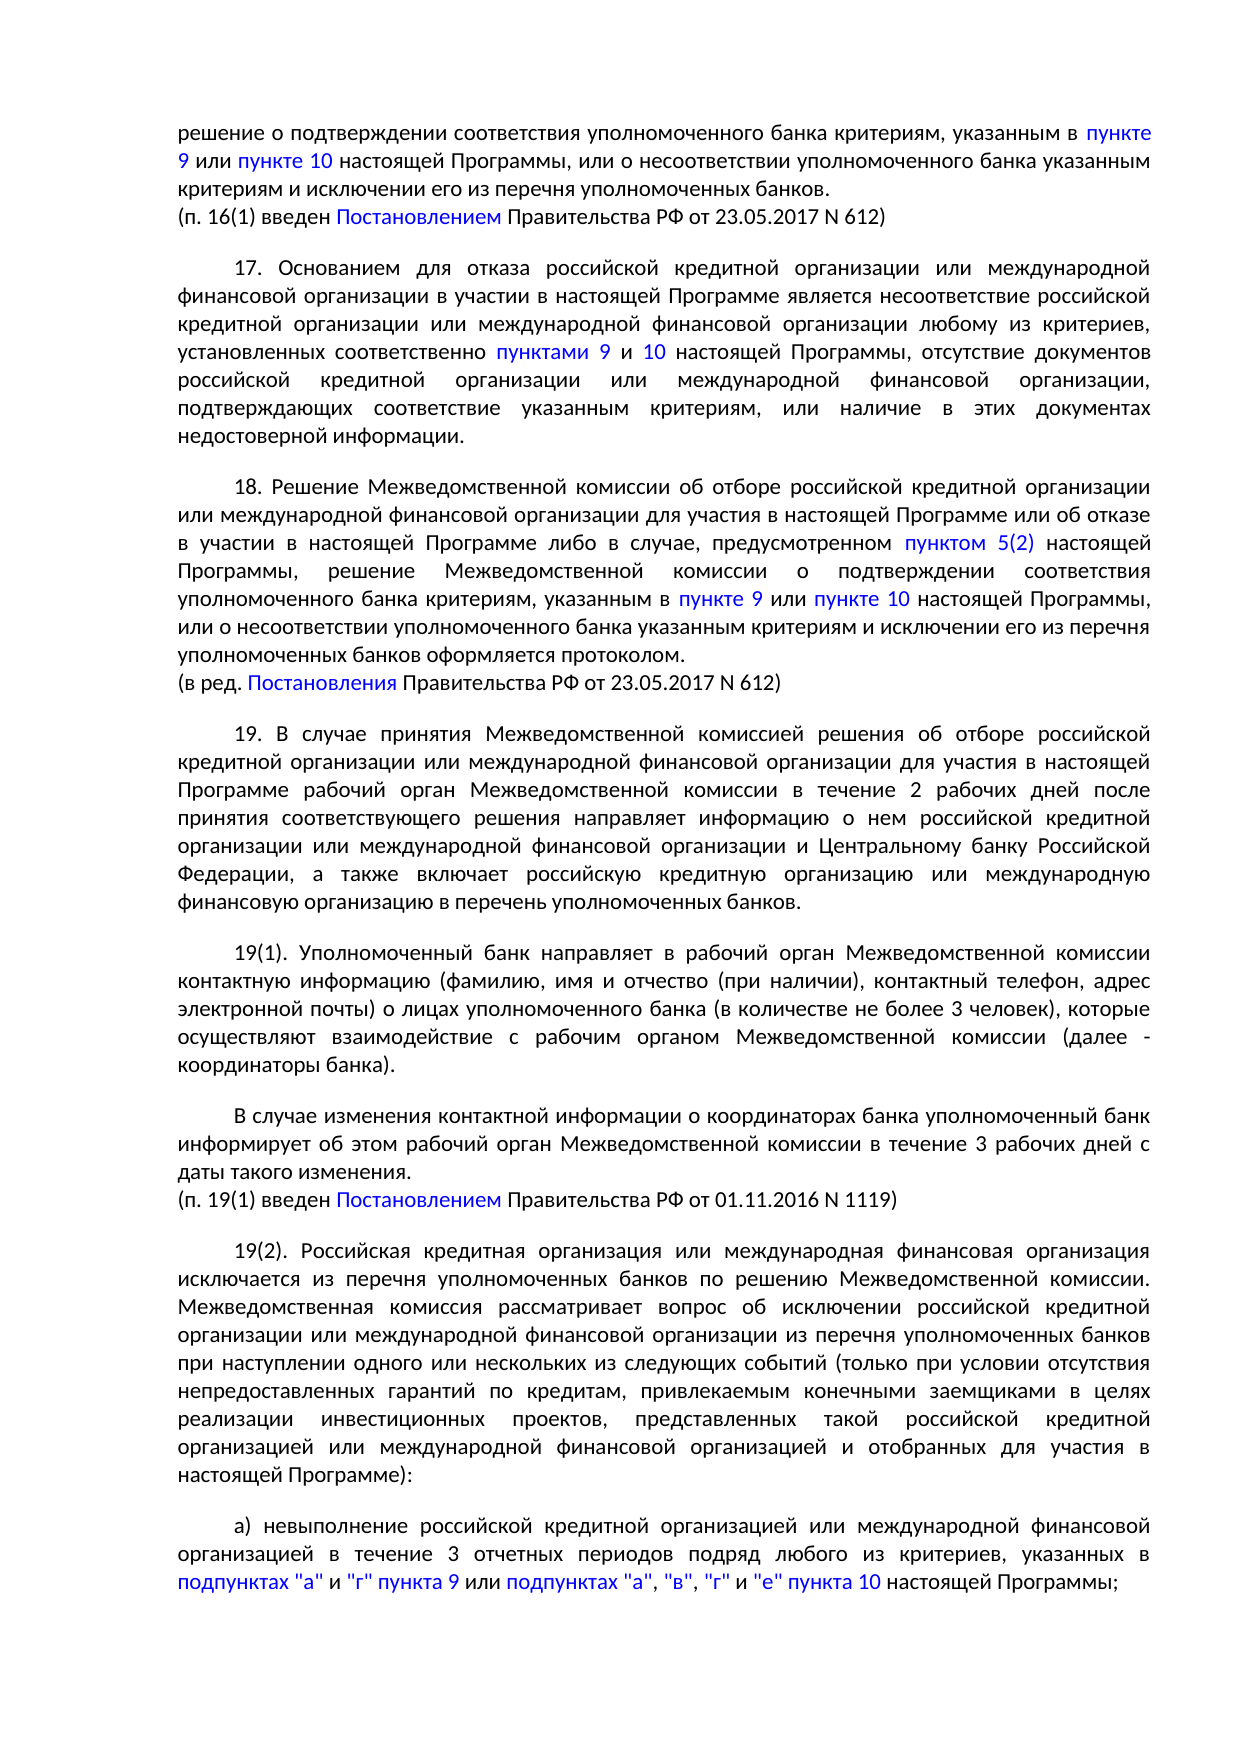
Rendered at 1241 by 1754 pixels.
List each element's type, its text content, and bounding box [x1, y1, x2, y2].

text 19. В случае принятия Межведомственной комиссией решения об отборе российской кредитной организации или международной финансовой организации для участия в настоящей Программе рабочий орган Межведомственной комиссии в течение 2 рабочих дней после принятия соответствующего решения направляет информацию о нем российской кредитной организации или международной финансовой организации и Центральному банку Российской Федерации, а также включает российскую кредитную организацию или международную финансовую организацию в перечень уполномоченных банков. [177, 719, 1152, 915]
text 19(1). Уполномоченный банк направляет в рабочий орган Межведомственной комиссии контактную информацию (фамилию, имя и отчество (при наличии), контактный телефон, адрес электронной почты) о лицах уполномоченного банка (в количестве не более 3 человек), которые осуществляют взаимодействие с рабочим органом Межведомственной комиссии (далее - координаторы банка). [177, 938, 1152, 1078]
text 19(2). Российская кредитная организация или международная финансовая организация исключается из перечня уполномоченных банков по решению Межведомственной комиссии. Межведомственная комиссия рассматривает вопрос об исключении российской кредитной организации или международной финансовой организации из перечня уполномоченных банков при наступлении одного или нескольких из следующих событий (только при условии отсутствия непредоставленных гарантий по кредитам, привлекаемым конечными заемщиками в целях реализации инвестиционных проектов, представленных такой российской кредитной организацией или международной финансовой организацией и отобранных для участия в настоящей Программе): [177, 1236, 1152, 1488]
text 17. Основанием для отказа российской кредитной организации или международной финансовой организации в участии в настоящей Программе является несоответствие российской кредитной организации или международной финансовой организации любому из критериев, установленных соответственно пунктами 9 и 10 настоящей Программы, отсутствие документов российской кредитной организации или международной финансовой организации, подтверждающих соответствие указанным критериям, или наличие в этих документах недостоверной информации. [177, 253, 1152, 449]
text а) невыполнение российской кредитной организацией или международной финансовой организацией в течение 3 отчетных периодов подряд любого из критериев, указанных в подпунктах "а" и "г" пункта 9 или подпунктах "а", "в", "г" и "е" пункта 10 настоящей Программы; [177, 1511, 1152, 1596]
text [177, 118, 1152, 202]
text В случае изменения контактной информации о координаторах банка уполномоченный банк информирует об этом рабочий орган Межведомственной комиссии в течение 3 рабочих дней с даты такого изменения. [177, 1101, 1152, 1185]
text (п. 19(1) введен Постановлением Правительства РФ от 01.11.2016 N 1119) [177, 1185, 1152, 1213]
text 18. Решение Межведомственной комиссии об отборе российской кредитной организации или международной финансовой организации для участия в настоящей Программе или об отказе в участии в настоящей Программе либо в случае, предусмотренном пунктом 5(2) настоящей Программы, решение Межведомственной комиссии о подтверждении соответствия уполномоченного банка критериям, указанным в пункте 9 или пункте 10 настоящей Программы, или о несоответствии уполномоченного банка указанным критериям и исключении его из перечня уполномоченных банков оформляется протоколом. [177, 472, 1152, 668]
text (в ред. Постановления Правительства РФ от 23.05.2017 N 612) [177, 668, 1152, 696]
text (п. 16(1) введен Постановлением Правительства РФ от 23.05.2017 N 612) [177, 202, 1152, 230]
